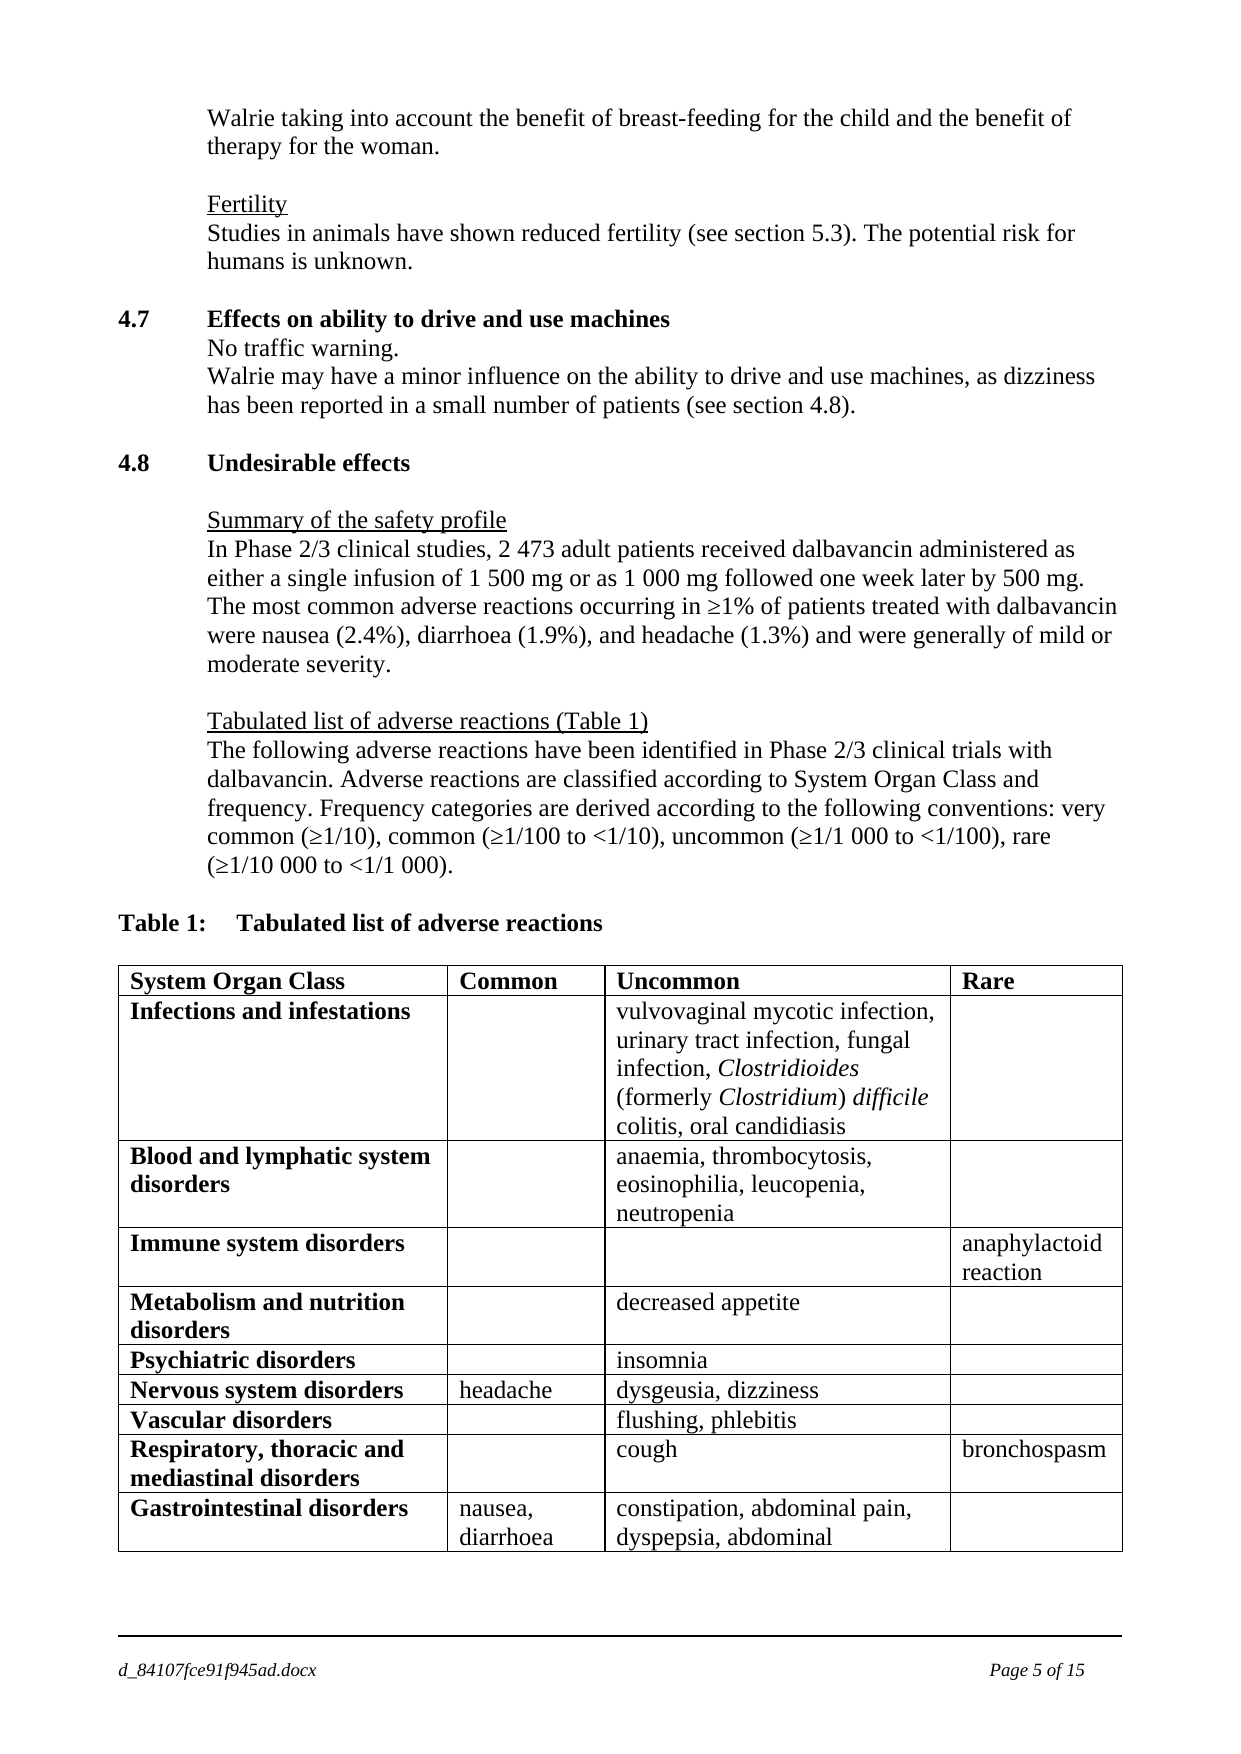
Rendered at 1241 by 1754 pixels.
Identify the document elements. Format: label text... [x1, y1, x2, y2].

table_cell bronchospasm [951, 1435, 1122, 1492]
table_cell dysgeusia, dizziness [606, 1375, 950, 1404]
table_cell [606, 1493, 950, 1551]
table_cell headache [448, 1375, 604, 1404]
table_cell [448, 1345, 604, 1374]
table_cell Nervous system disorders [119, 1375, 447, 1404]
table_cell Psychiatric disorders [119, 1345, 447, 1374]
table_cell Blood and lymphatic system disorders [119, 1141, 447, 1227]
table_cell [448, 996, 604, 1140]
text The following adverse reactions have been identified in Phase 2/3 clinical trials with dalbavancin. Adverse reactions are classified according to System Organ Class and frequency. Frequency categories are derived according to the following conventions: very common (≥1/10), common (≥1/100 to <1/10), uncommon (≥1/1 000 to <1/100), rare (≥1/10 000 to <1/1 000). [207, 735, 1122, 879]
text No traffic warning. [207, 333, 1122, 361]
table_cell [951, 1405, 1122, 1433]
table_cell nausea, diarrhoea [448, 1493, 604, 1551]
table_cell [448, 1435, 604, 1492]
table_cell [951, 1287, 1122, 1344]
text 4.8 Undesirable effects [118, 448, 1122, 476]
table_cell Immune system disorders [119, 1228, 447, 1286]
table_cell Metabolism and nutrition disorders [119, 1287, 447, 1344]
table_header Uncommon [606, 966, 950, 995]
table_cell [951, 1493, 1122, 1551]
table_cell Respiratory, thoracic and mediastinal disorders [119, 1435, 447, 1492]
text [207, 103, 1122, 160]
table_cell [951, 996, 1122, 1140]
text 4.7 Effects on ability to drive and use machines [118, 304, 1122, 333]
table_cell insomnia [606, 1345, 950, 1374]
table_cell [448, 1141, 604, 1227]
table_cell anaemia, thrombocytosis, eosinophilia, leucopenia, neutropenia [606, 1141, 950, 1227]
table_cell anaphylactoid reaction [951, 1228, 1122, 1286]
table_cell [448, 1287, 604, 1344]
table_header System Organ Class [119, 966, 447, 995]
text Tabulated list of adverse reactions (Table 1) [207, 706, 1122, 735]
table_cell [448, 1228, 604, 1286]
text In Phase 2/3 clinical studies, 2 473 adult patients received dalbavancin administered as either a single infusion of 1 500 mg or as 1 000 mg followed one week later by 500 mg. The most common adverse reactions occurring in ≥1% of patients treated with dalbavancin were nausea (2.4%), diarrhoea (1.9%), and headache (1.3%) and were generally of mild or moderate severity. [207, 534, 1122, 678]
table_cell vulvovaginal mycotic infection, urinary tract infection, fungal infection, Clostridioides (formerly Clostridium) difficile colitis, oral candidiasis [606, 996, 950, 1140]
text Studies in animals have shown reduced fertility (see section 5.3). The potential risk for humans is unknown. [207, 218, 1122, 275]
table_cell [951, 1375, 1122, 1404]
table_cell [951, 1141, 1122, 1227]
table_cell Infections and infestations [119, 996, 447, 1140]
table_cell decreased appetite [606, 1287, 950, 1344]
text Table 1: Tabulated list of adverse reactions [118, 908, 1122, 936]
text Fertility [207, 189, 1122, 218]
table_cell cough [606, 1435, 950, 1492]
table_cell [606, 1228, 950, 1286]
table_cell Vascular disorders [119, 1405, 447, 1433]
table_cell [951, 1345, 1122, 1374]
table_header Common [448, 966, 604, 995]
table_cell [448, 1405, 604, 1433]
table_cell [119, 1493, 447, 1551]
text Summary of the safety profile [207, 505, 1122, 534]
table_cell flushing, phlebitis [606, 1405, 950, 1433]
table_header Rare [951, 966, 1122, 995]
text Walrie may have a minor influence on the ability to drive and use machines, as dizziness has been reported in a small number of patients (see section 4.8). [207, 361, 1122, 419]
